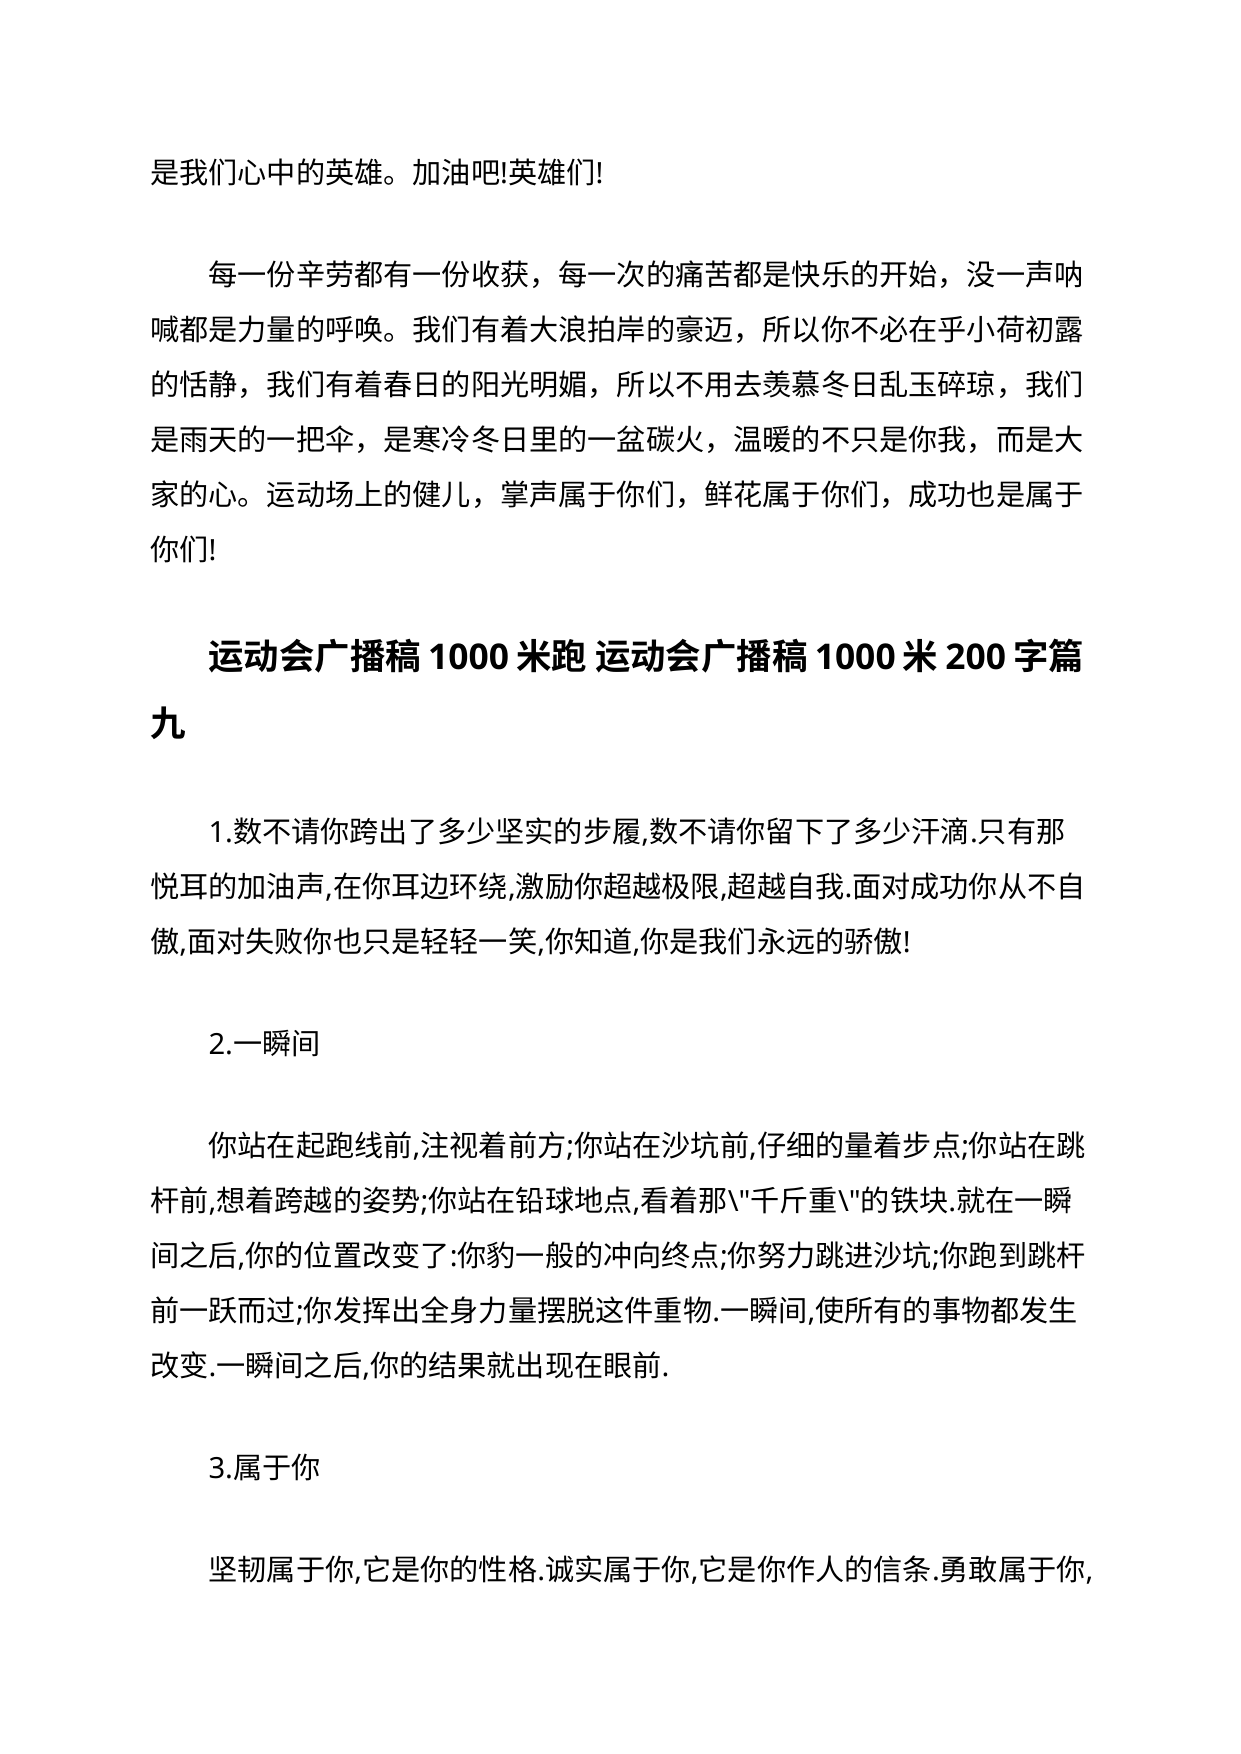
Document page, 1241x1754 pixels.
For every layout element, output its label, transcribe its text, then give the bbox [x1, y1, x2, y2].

text 3.属于你 [150, 1444, 1090, 1487]
text 1.数不请你跨出了多少坚实的步履,数不请你留下了多少汗滴.只有那悦耳的加油声,在你耳边环绕,激励你超越极限,超越自我.面对成功你从不自傲,面对失败你也只是轻轻一笑,你知道,你是我们永远的骄傲! [150, 808, 1090, 961]
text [150, 150, 1090, 192]
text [150, 1546, 1090, 1589]
text 运动会广播稿1000米跑 运动会广播稿1000米200字篇九 [150, 628, 1090, 746]
text 你站在起跑线前,注视着前方;你站在沙坑前,仔细的量着步点;你站在跳杆前,想着跨越的姿势;你站在铅球地点,看着那\"千斤重\"的铁块.就在一瞬间之后,你的位置改变了:你豹一般的冲向终点;你努力跳进沙坑;你跑到跳杆前一跃而过;你发挥出全身力量摆脱这件重物.一瞬间,使所有的事物都发生改变.一瞬间之后,你的结果就出现在眼前. [150, 1122, 1090, 1385]
text 2.一瞬间 [150, 1021, 1090, 1063]
text 每一份辛劳都有一份收获，每一次的痛苦都是快乐的开始，没一声呐喊都是力量的呼唤。我们有着大浪拍岸的豪迈，所以你不必在乎小荷初露的恬静，我们有着春日的阳光明媚，所以不用去羡慕冬日乱玉碎琼，我们是雨天的一把伞，是寒冷冬日里的一盆碳火，温暖的不只是你我，而是大家的心。运动场上的健儿，掌声属于你们，鲜花属于你们，成功也是属于你们! [150, 252, 1090, 569]
